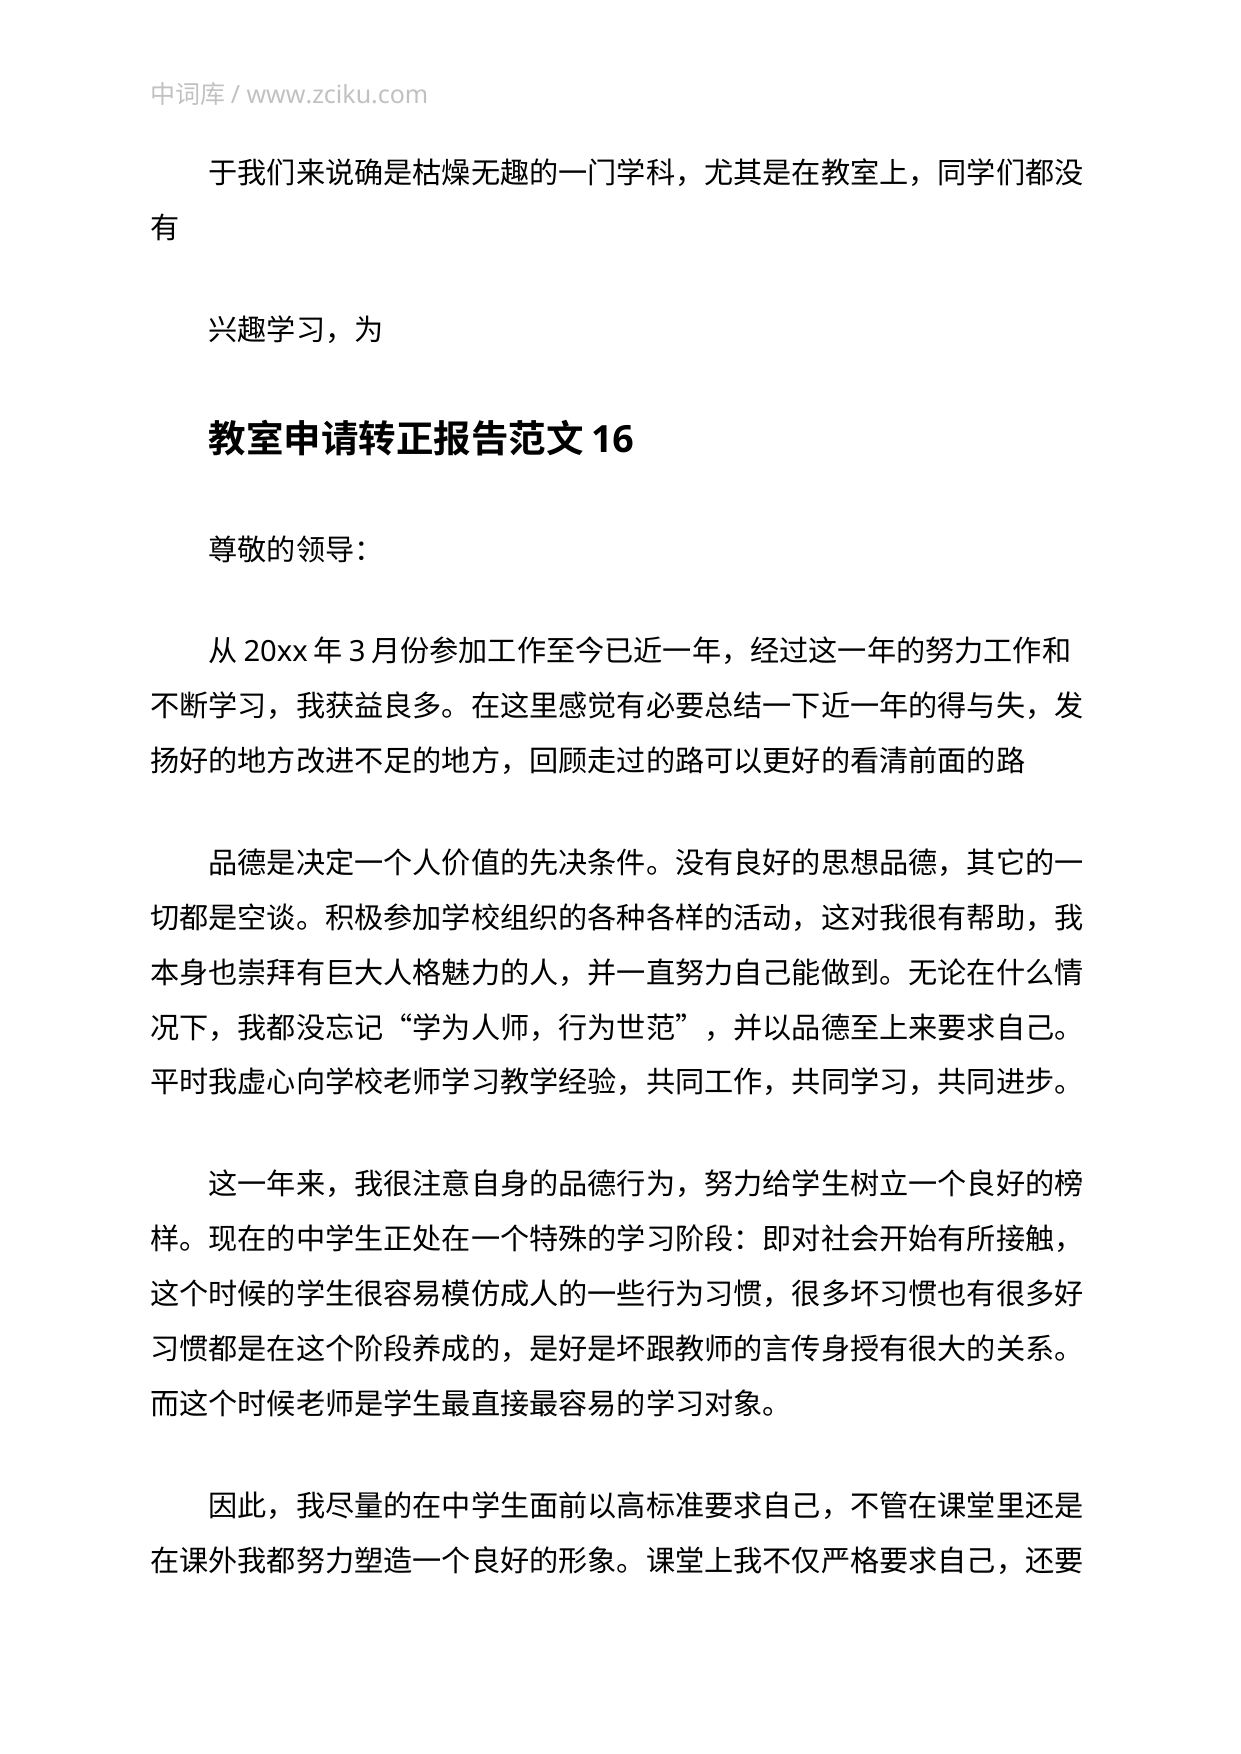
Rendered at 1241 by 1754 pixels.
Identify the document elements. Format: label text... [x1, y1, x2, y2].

text 这一年来，我很注意自身的品德行为，努力给学生树立一个良好的榜样。现在的中学生正处在一个特殊的学习阶段：即对社会开始有所接触，这个时候的学生很容易模仿成人的一些行为习惯，很多坏习惯也有很多好习惯都是在这个阶段养成的，是好是坏跟教师的言传身授有很大的关系。而这个时候老师是学生最直接最容易的学习对象。 [150, 1161, 1090, 1423]
text 教室申请转正报告范文16 [150, 408, 1090, 463]
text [150, 1482, 1090, 1579]
text 于我们来说确是枯燥无趣的一门学科，尤其是在教室上，同学们都没有 [150, 150, 1090, 247]
text 品德是决定一个人价值的先决条件。没有良好的思想品德，其它的一切都是空谈。积极参加学校组织的各种各样的活动，这对我很有帮助，我本身也崇拜有巨大人格魅力的人，并一直努力自己能做到。无论在什么情况下，我都没忘记“学为人师，行为世范”，并以品德至上来要求自己。平时我虚心向学校老师学习教学经验，共同工作，共同学习，共同进步。 [150, 839, 1090, 1101]
text 从20xx年3月份参加工作至今已近一年，经过这一年的努力工作和不断学习，我获益良多。在这里感觉有必要总结一下近一年的得与失，发扬好的地方改进不足的地方，回顾走过的路可以更好的看清前面的路 [150, 628, 1090, 780]
text 兴趣学习，为 [150, 307, 1090, 349]
text 尊敬的领导： [150, 526, 1090, 568]
